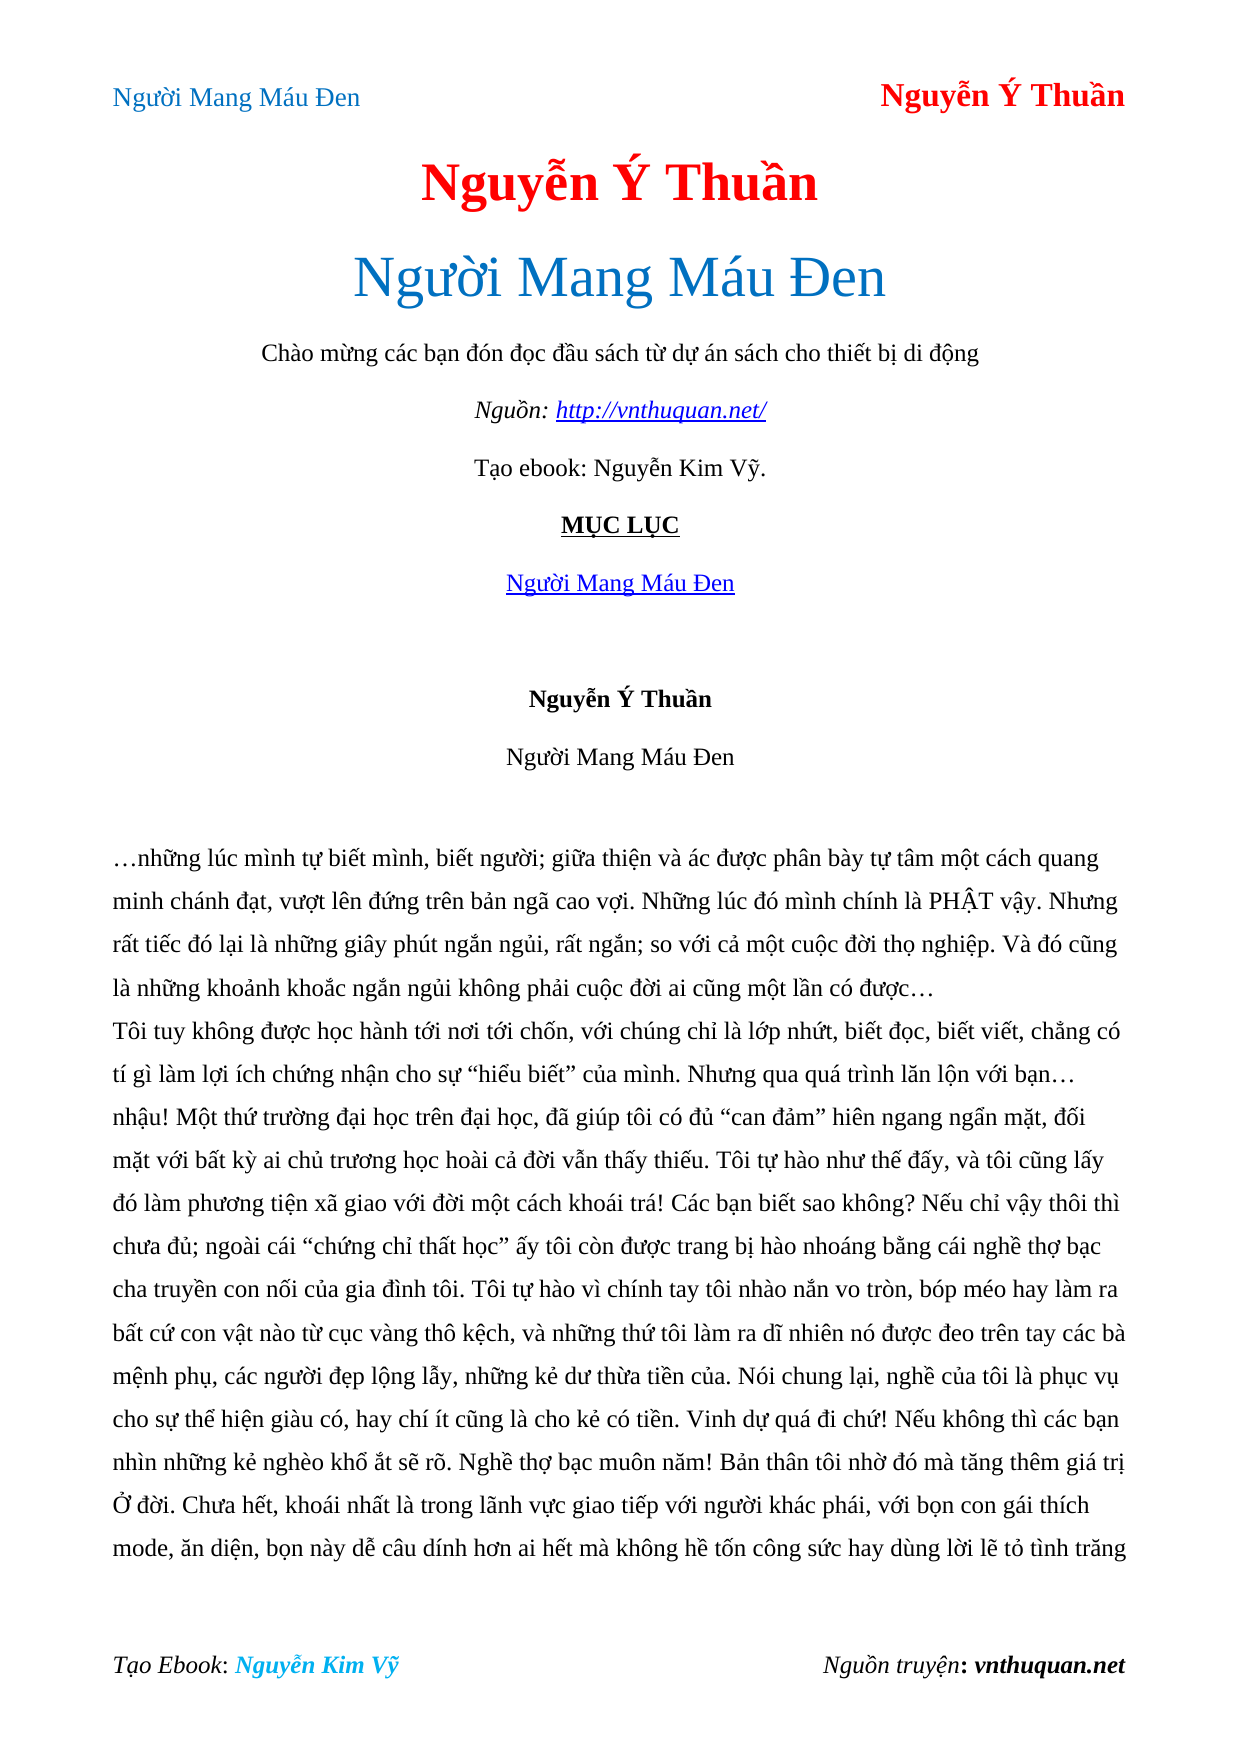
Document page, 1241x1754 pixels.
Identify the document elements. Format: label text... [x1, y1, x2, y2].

text Người Mang Máu Đen [112, 241, 1128, 308]
text Người Mang Máu Đen [112, 568, 1128, 597]
text Nguyễn Ý Thuần [112, 684, 1128, 713]
text Người Mang Máu Đen [112, 742, 1128, 771]
text Chào mừng các bạn đón đọc đầu sách từ dự án sách cho thiết bị di động Nguồn: http://vnthuquan.net/ Tạo ebook: Nguyễn Kim Vỹ. [112, 338, 1128, 481]
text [112, 800, 1128, 1562]
text MỤC LỤC [112, 511, 1128, 539]
text Nguyễn Ý Thuần [112, 150, 1128, 212]
